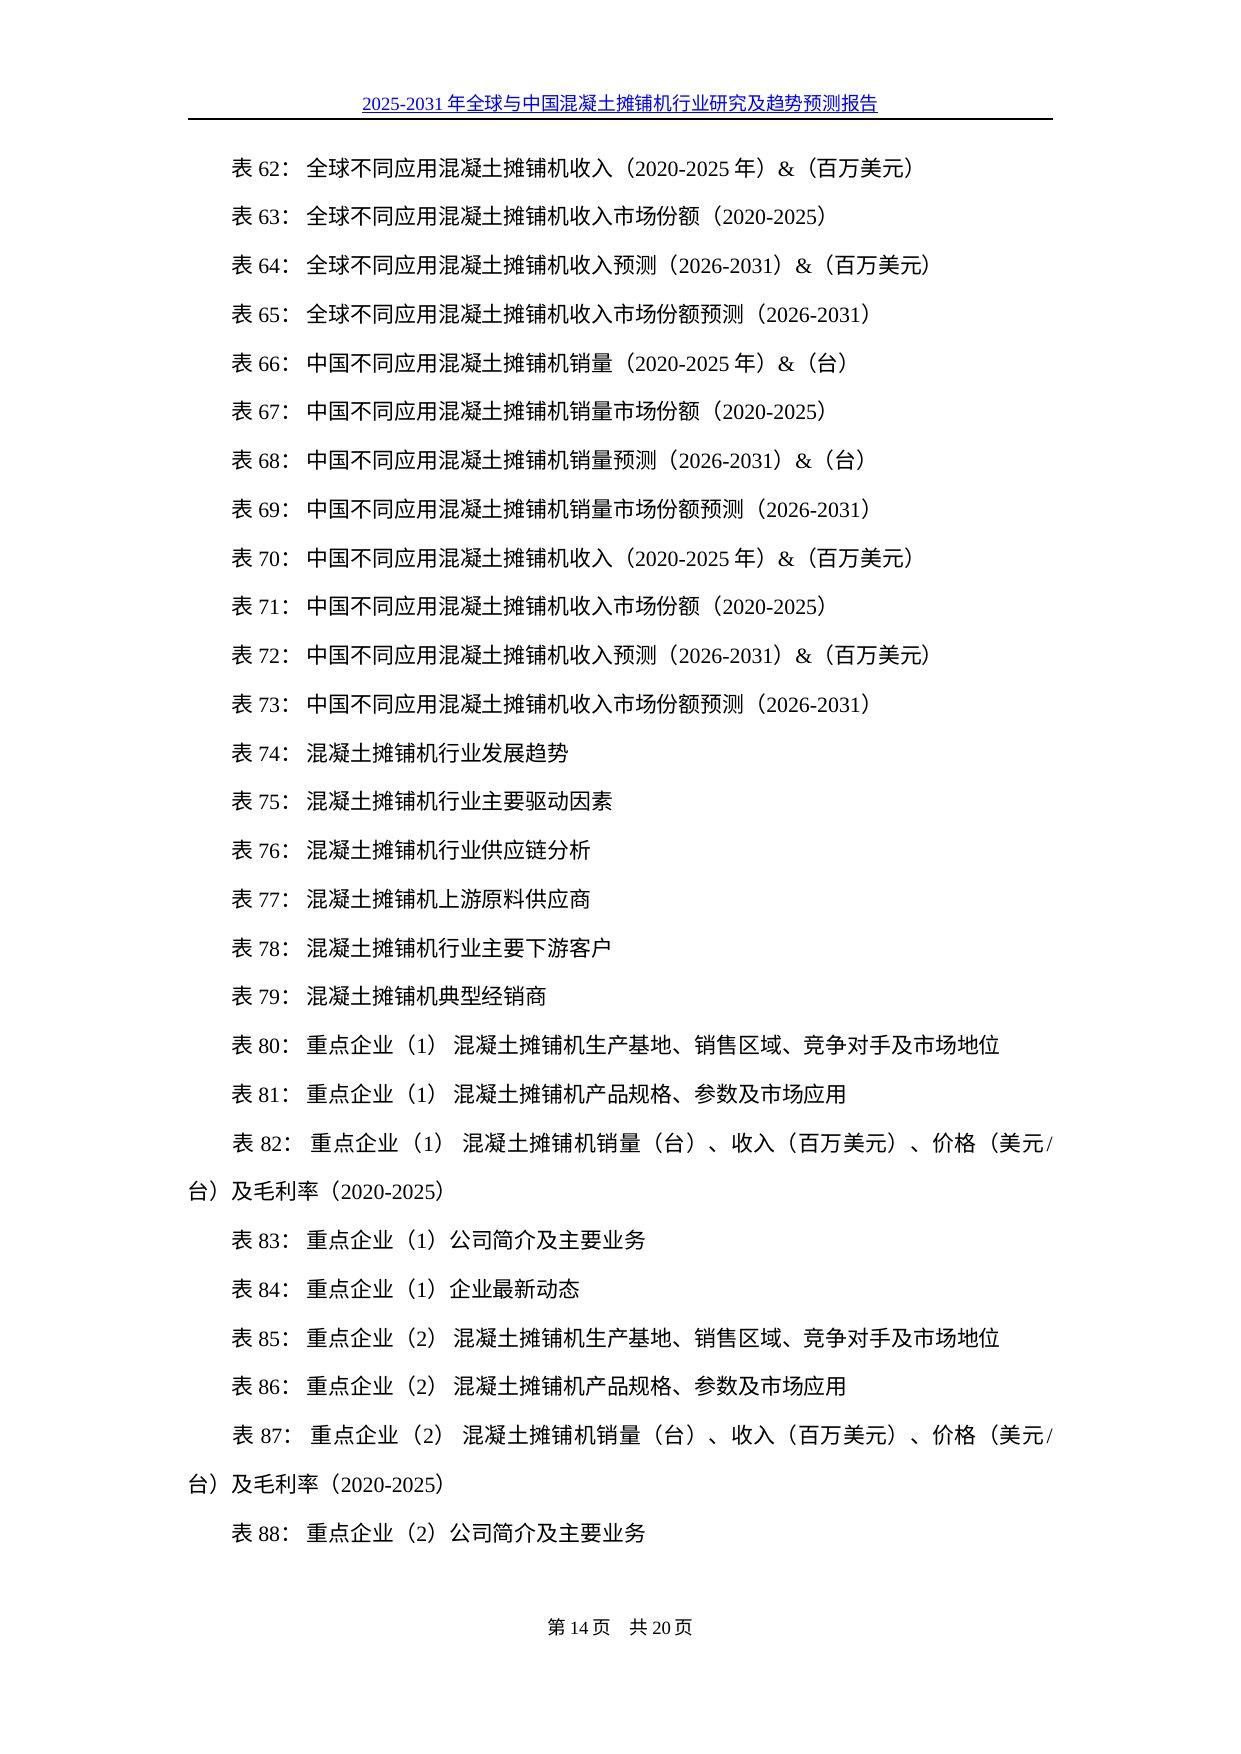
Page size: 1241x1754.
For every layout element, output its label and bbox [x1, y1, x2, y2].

text [187, 150, 1053, 1548]
